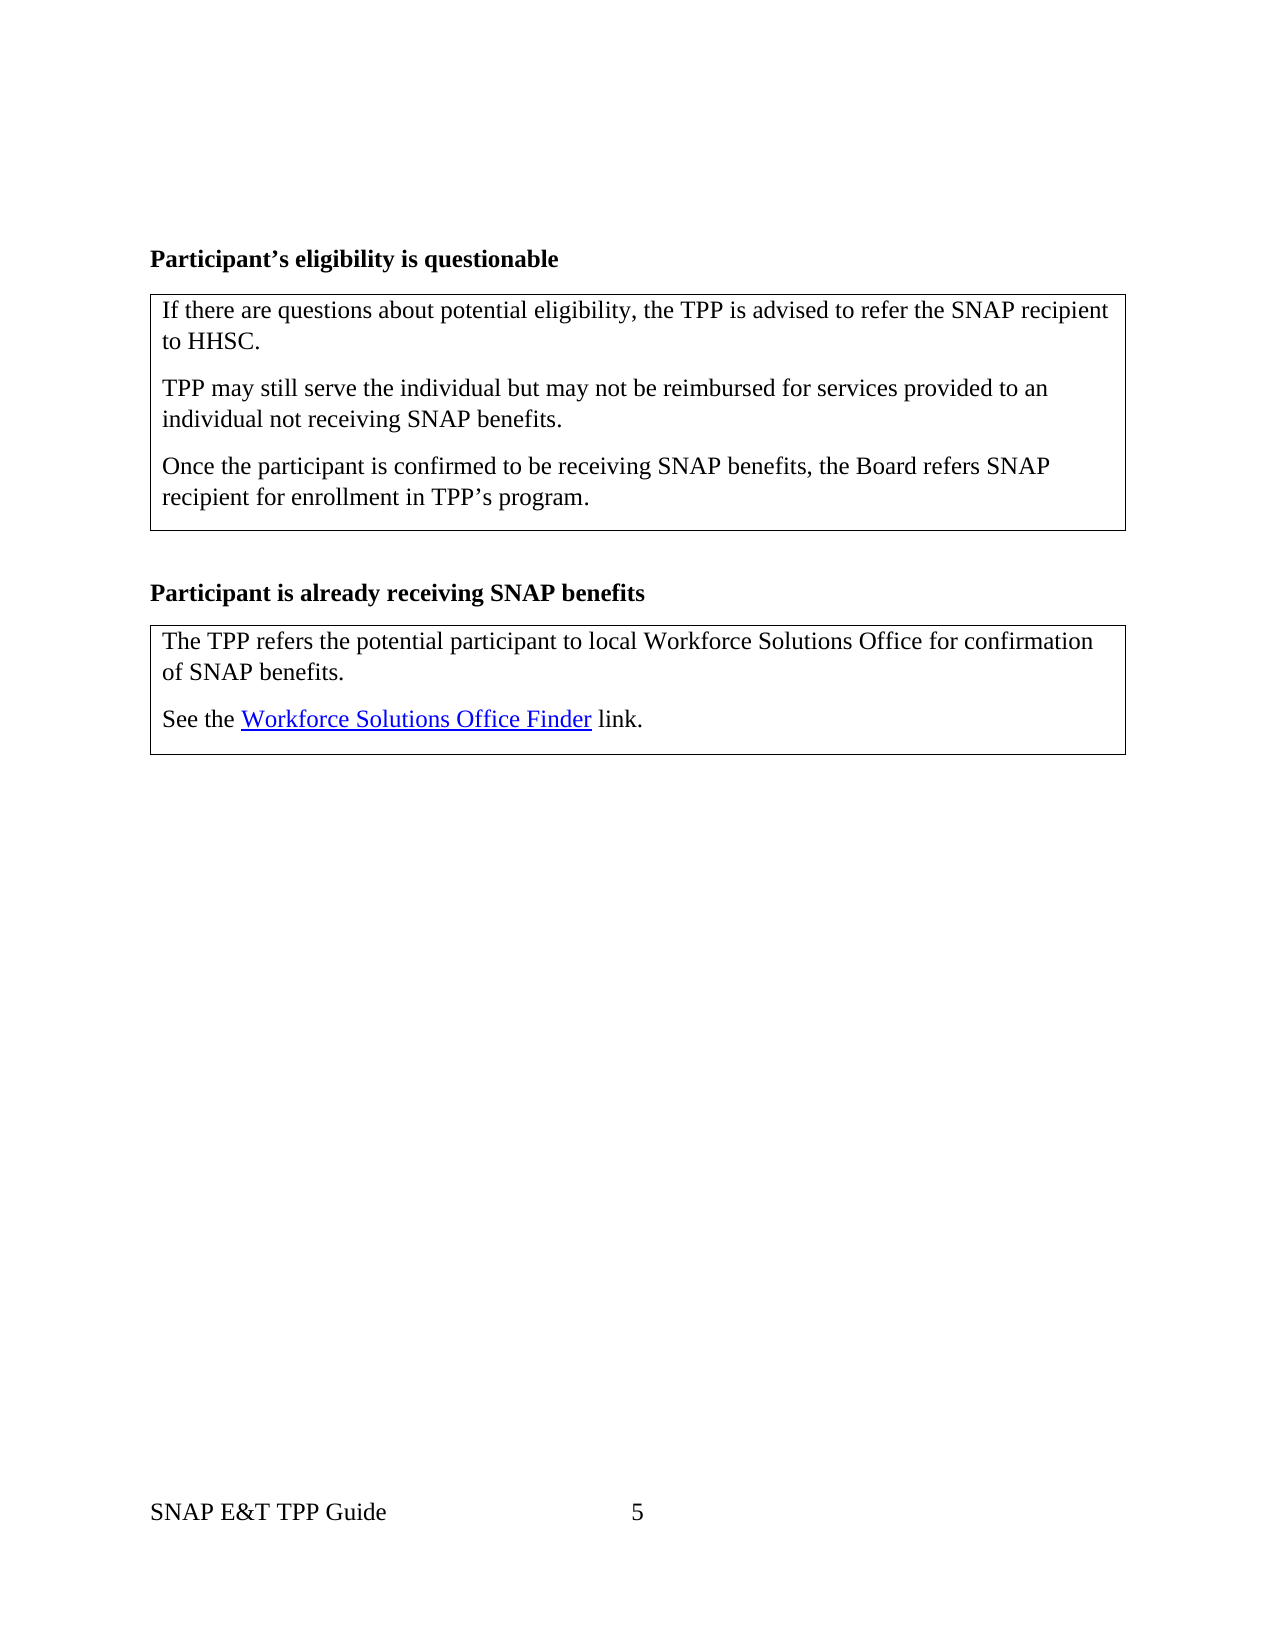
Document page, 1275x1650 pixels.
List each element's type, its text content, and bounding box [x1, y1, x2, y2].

table_header If there are questions about potential eligibility, the TPP is advised to refer the SNAP recipient to HHSC. TPP may still serve the individual but may not be reimbursed for services provided to an individual not receiving SNAP benefits. Once the participant is confirmed to be receiving SNAP benefits, the Board refers SNAP recipient for enrollment in TPP’s program. [151, 295, 1125, 529]
table_header The TPP refers the potential participant to local Workforce Solutions Office for confirmation of SNAP benefits. See the Workforce Solutions Office Finder link. [151, 626, 1125, 754]
text Participant is already receiving SNAP benefits [150, 578, 1125, 607]
text Participant’s eligibility is questionable [150, 244, 1125, 273]
